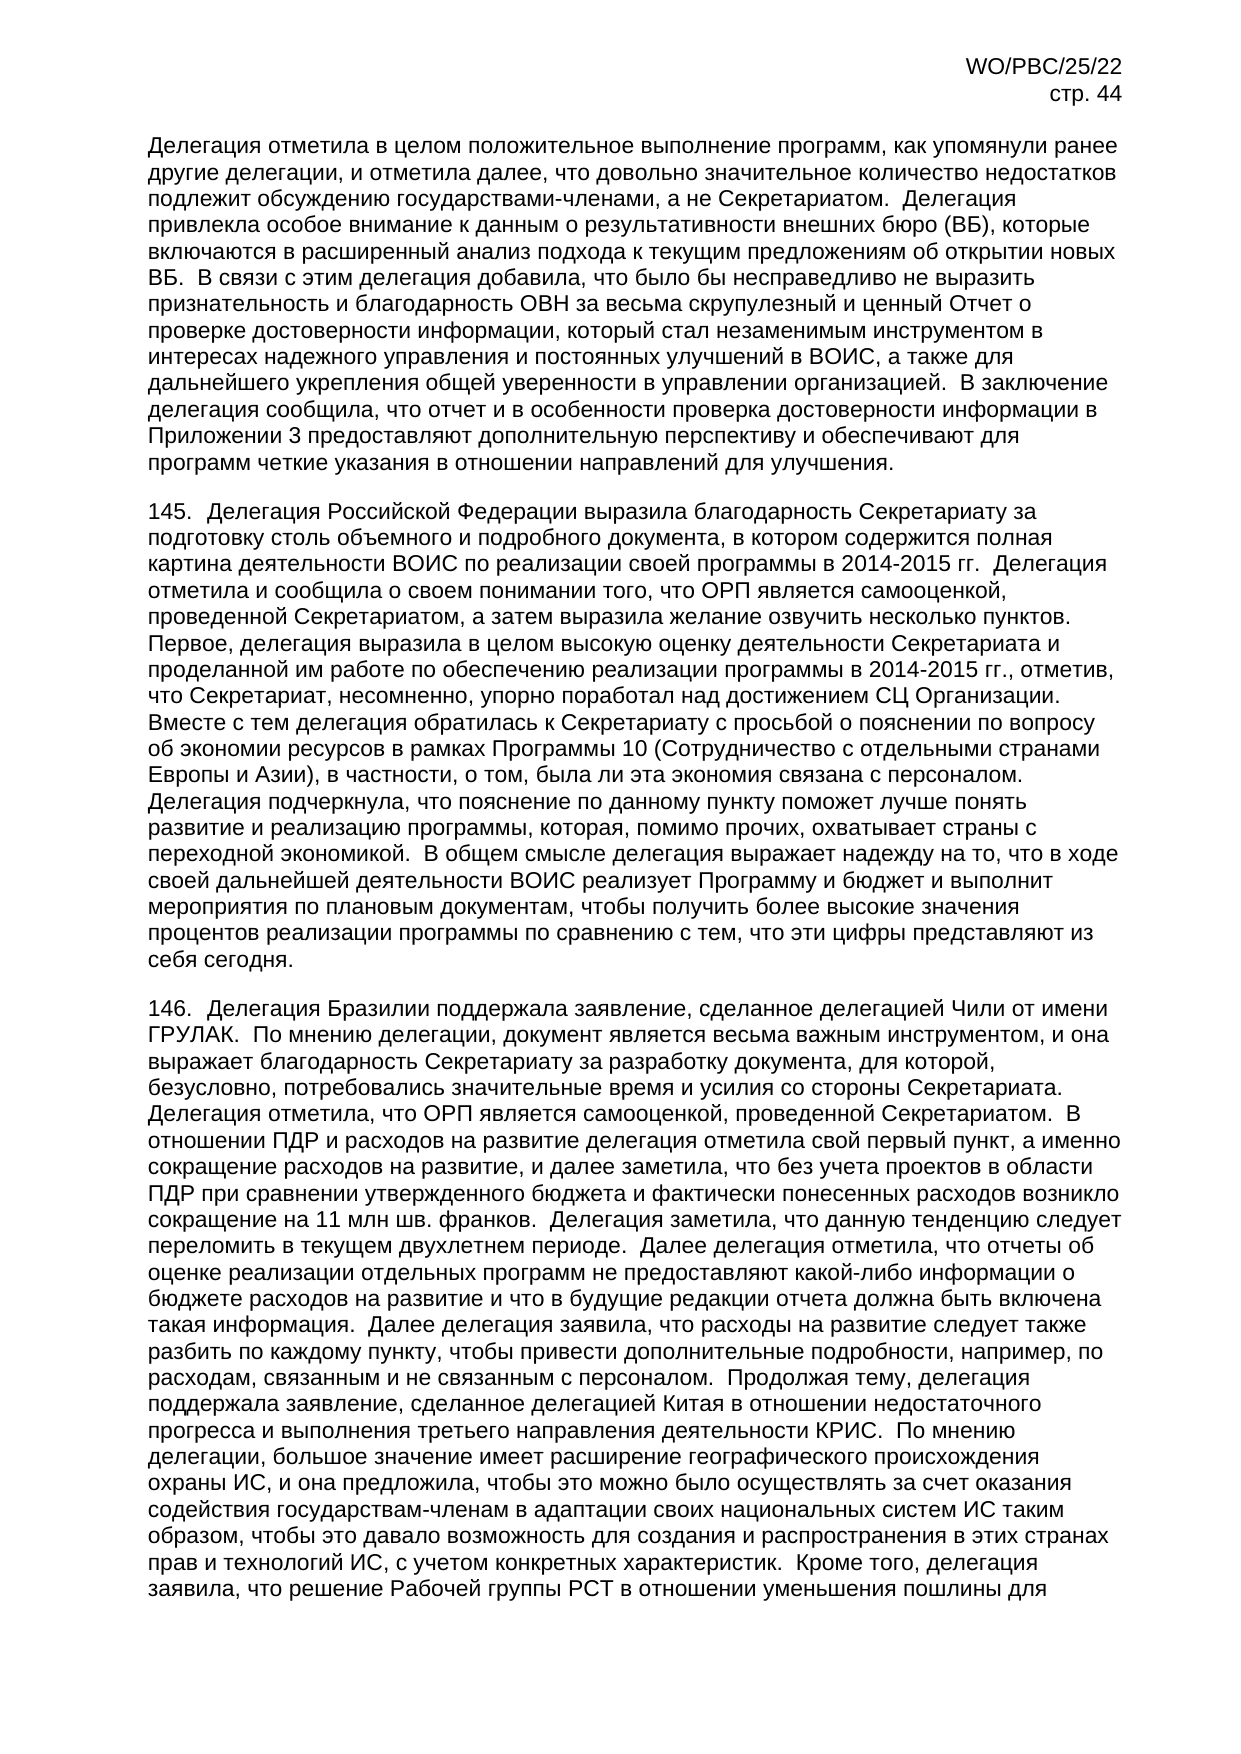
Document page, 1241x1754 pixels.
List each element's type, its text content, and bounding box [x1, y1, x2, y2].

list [148, 132, 1122, 475]
list Делегация Российской Федерации выразила благодарность Секретариату за подготовку столь объемного и подробного документа, в котором содержится полная картина деятельности ВОИС по реализации своей программы в 2014-2015 гг. Делегация отметила и сообщила о своем понимании того, что ОРП является самооценкой, проведенной Секретариатом, а затем выразила желание озвучить несколько пунктов. Первое, делегация выразила в целом высокую оценку деятельности Секретариата и проделанной им работе по обеспечению реализации программы в 2014-2015 гг., отметив, что Секретариат, несомненно, упорно поработал над достижением СЦ Организации. Вместе с тем делегация обратилась к Секретариату с просьбой о пояснении по вопросу об экономии ресурсов в рамках Программы 10 (Сотрудничество с отдельными странами Европы и Азии), в частности, о том, была ли эта экономия связана с персоналом. Делегация подчеркнула, что пояснение по данному пункту поможет лучше понять развитие и реализацию программы, которая, помимо прочих, охватывает страны с переходной экономикой. В общем смысле делегация выражает надежду на то, что в ходе своей дальнейшей деятельности ВОИС реализует Программу и бюджет и выполнит мероприятия по плановым документам, чтобы получить более высокие значения процентов реализации программы по сравнению с тем, что эти цифры представляют из себя сегодня. [148, 498, 1122, 972]
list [148, 995, 1122, 1601]
